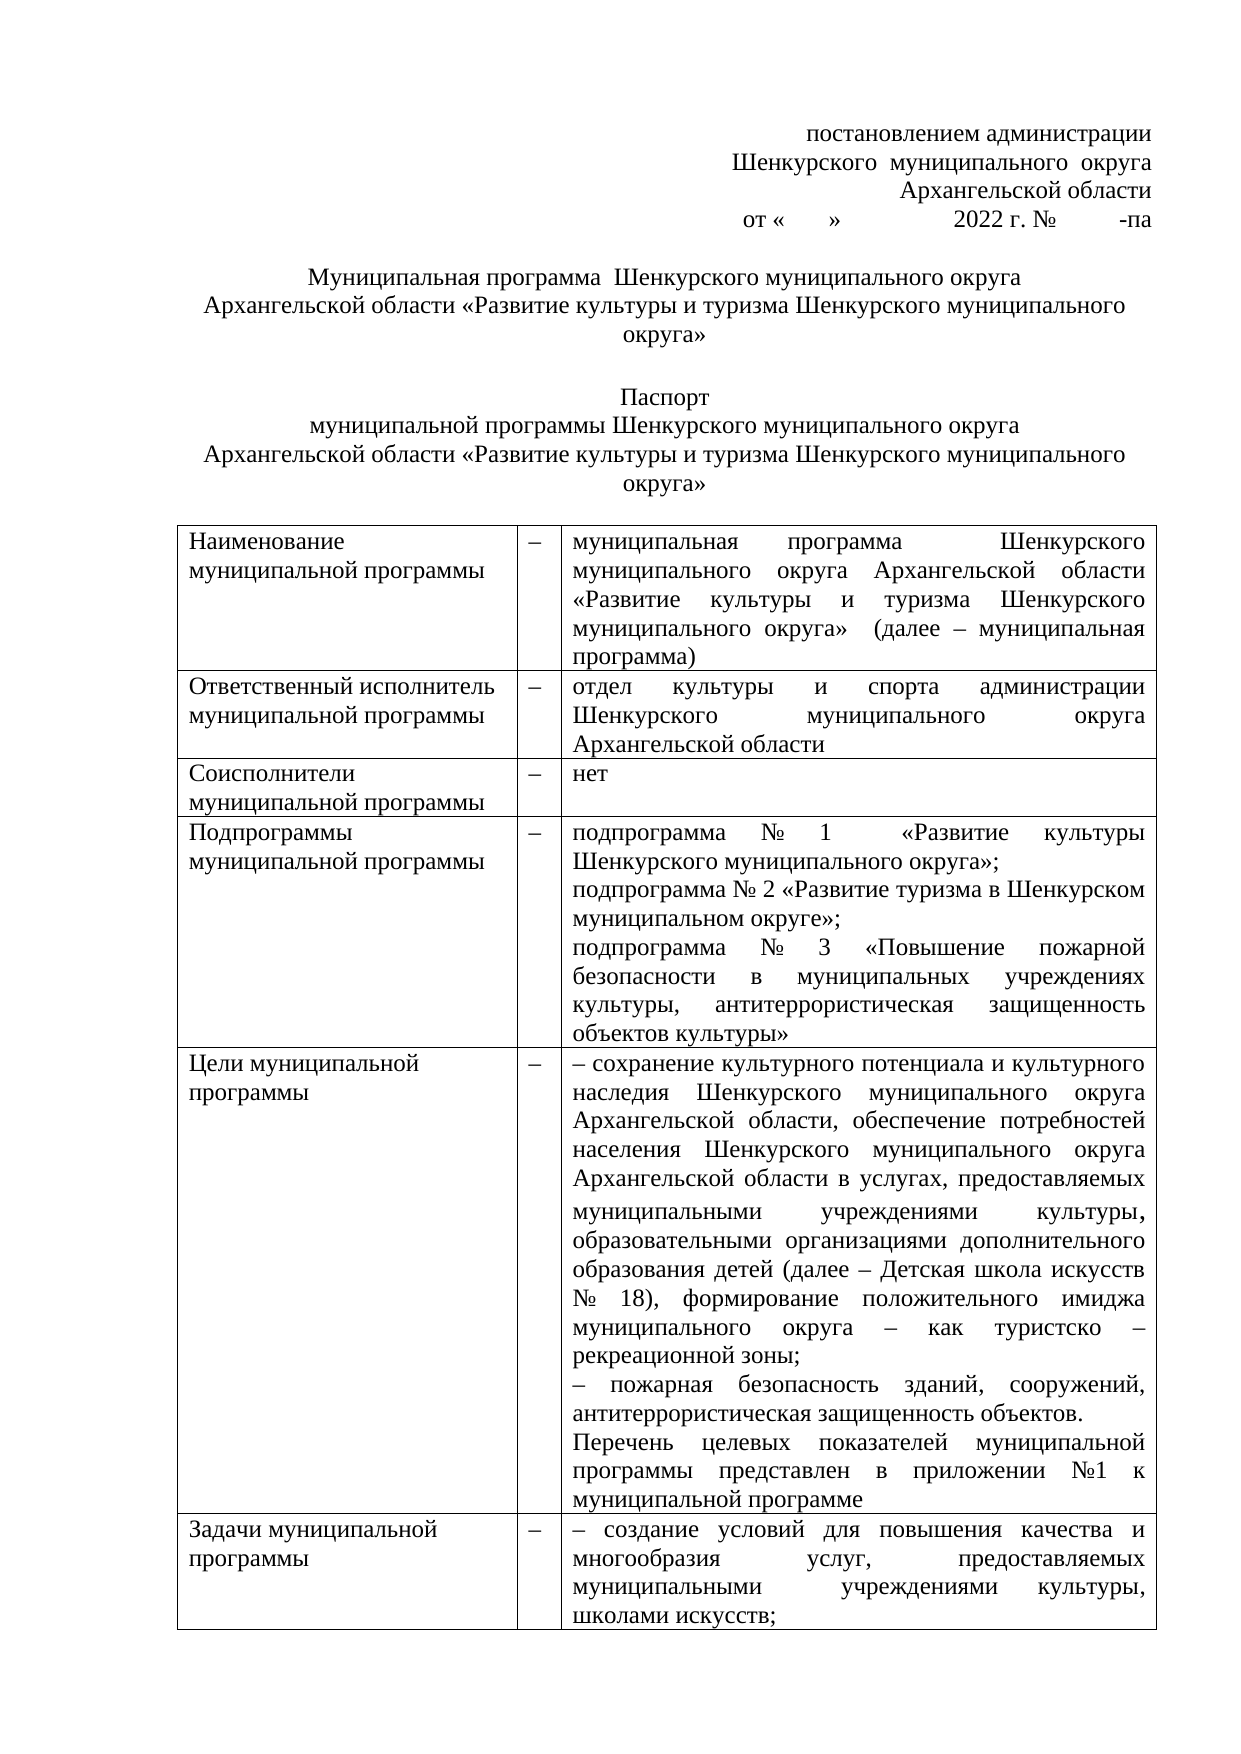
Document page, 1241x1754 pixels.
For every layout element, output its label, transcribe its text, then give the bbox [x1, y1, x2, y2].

table_cell отдел культуры и спорта администрации Шенкурского муниципального округа Архангельской области [562, 671, 1156, 757]
text Паспорт [177, 382, 1152, 410]
table_cell – [518, 671, 561, 757]
text Архангельской области «Развитие культуры и туризма Шенкурского муниципального округа» [177, 291, 1152, 348]
table_cell Подпрограммы муниципальной программы [178, 817, 517, 1047]
table_cell – [518, 1514, 561, 1629]
text Архангельской области «Развитие культуры и туризма Шенкурского муниципального округа» [177, 439, 1152, 497]
table_cell подпрограмма № 1 «Развитие культуры Шенкурского муниципального округа»; подпрограмма № 2 «Развитие туризма в Шенкурском муниципальном округе»; подпрограмма № 3 «Повышение пожарной безопасности в муниципальных учреждениях культуры, антитеррористическая защищенность объектов культуры» [562, 817, 1156, 1047]
table_header – [518, 526, 561, 670]
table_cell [178, 1514, 517, 1629]
table_cell Соисполнители муниципальной программы [178, 759, 517, 816]
text Муниципальная программа Шенкурского муниципального округа [177, 262, 1152, 291]
text постановлением администрации Шенкурского муниципального округа Архангельской области [683, 118, 1152, 204]
table_header Наименование муниципальной программы [178, 526, 517, 670]
table_cell – [518, 1048, 561, 1513]
table_header муниципальная программа Шенкурского муниципального округа Архангельской области «Развитие культуры и туризма Шенкурского муниципального округа» (далее – муниципальная программа) [562, 526, 1156, 670]
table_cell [562, 1514, 1156, 1629]
text от « » 2022 г. № -па [683, 204, 1152, 233]
table_cell – [518, 817, 561, 1047]
table_cell – [518, 759, 561, 816]
table_cell Цели муниципальной программы [178, 1048, 517, 1513]
table_cell Ответственный исполнитель муниципальной программы [178, 671, 517, 757]
table_cell – сохранение культурного потенциала и культурного наследия Шенкурского муниципального округа Архангельской области, обеспечение потребностей населения Шенкурского муниципального округа Архангельской области в услугах, предоставляемых муниципальными учреждениями культуры, образовательными организациями дополнительного образования детей (далее – Детская школа искусств № 18), формирование положительного имиджа муниципального округа – как туристско – рекреационной зоны; – пожарная безопасность зданий, сооружений, антитеррористическая защищенность объектов. Перечень целевых показателей муниципальной программы представлен в приложении №1 к муниципальной программе [562, 1048, 1156, 1513]
table_cell нет [562, 759, 1156, 816]
text муниципальной программы Шенкурского муниципального округа [177, 410, 1152, 439]
